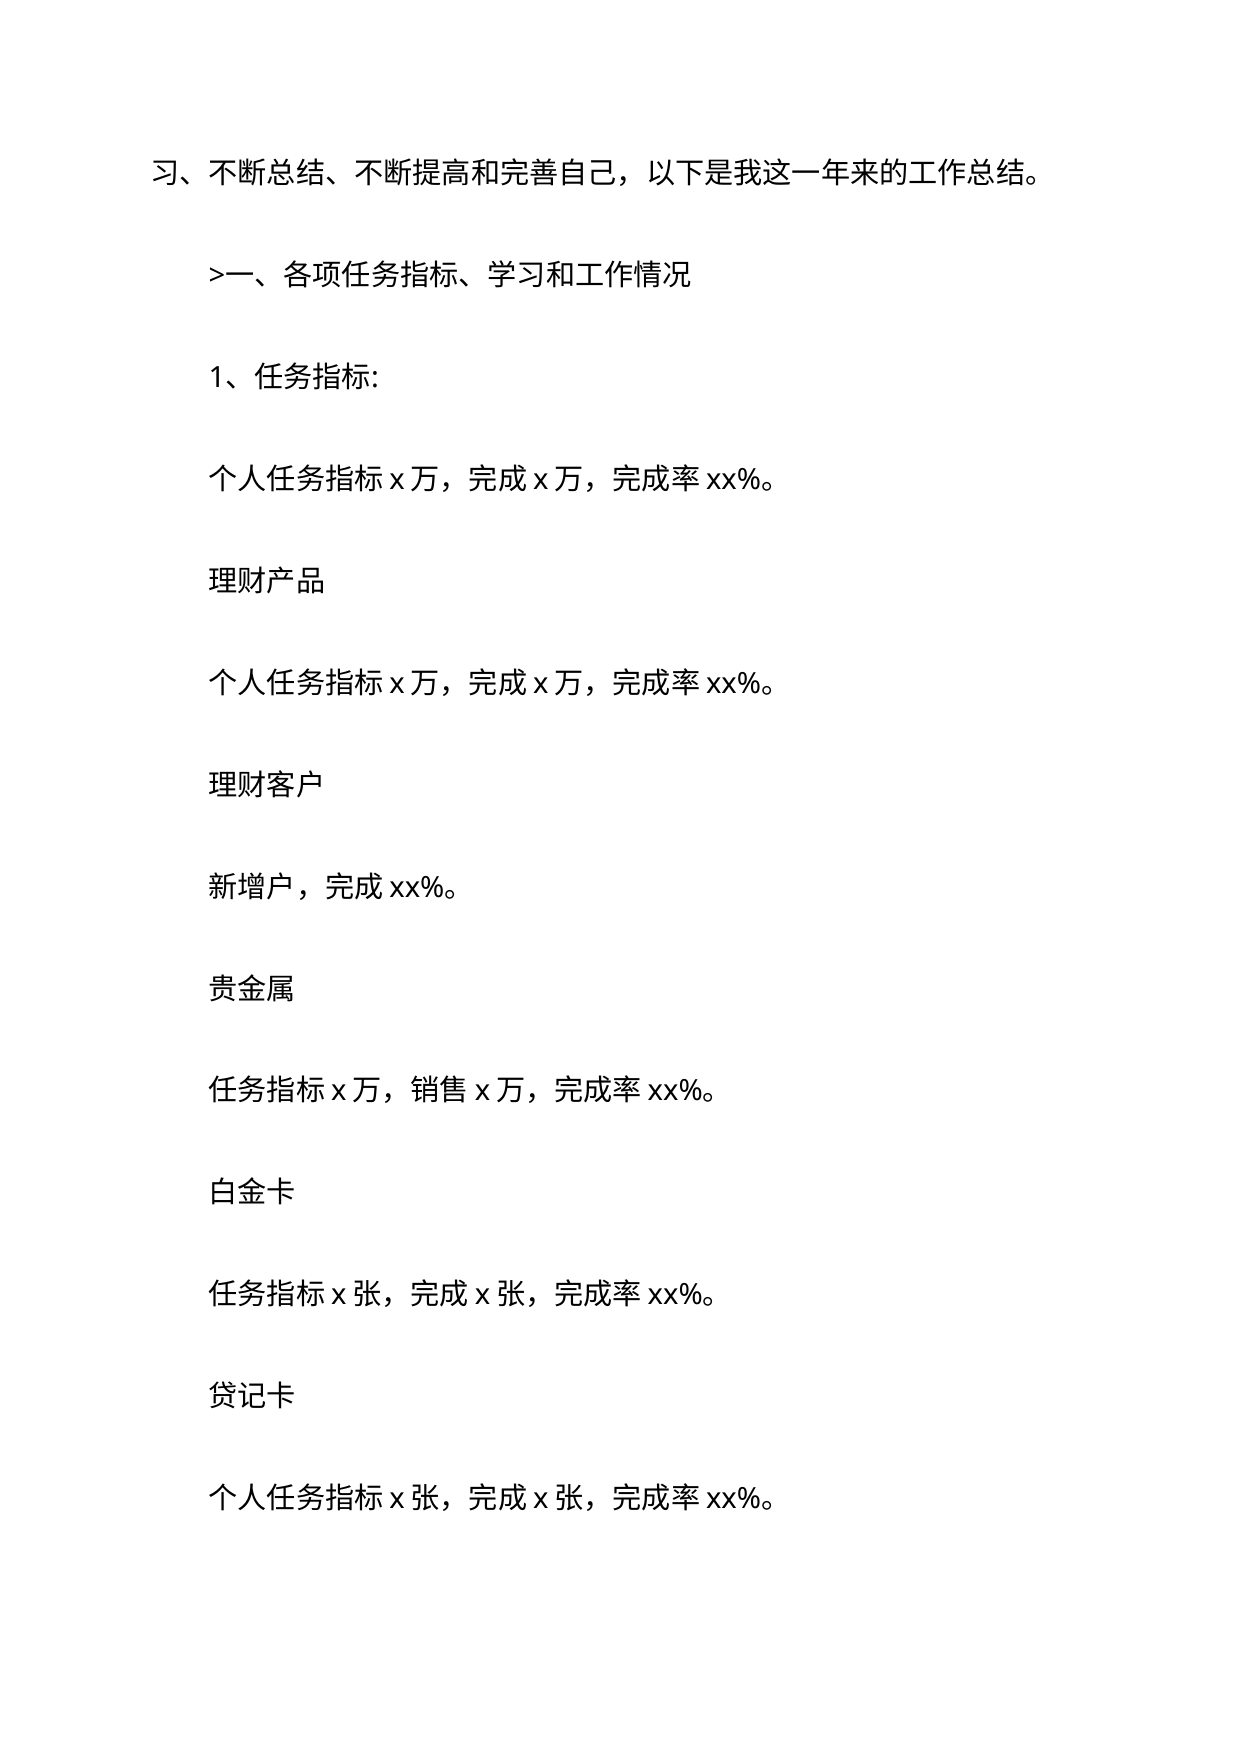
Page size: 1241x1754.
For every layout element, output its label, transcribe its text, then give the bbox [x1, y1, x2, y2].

text 贷记卡 [150, 1373, 1090, 1415]
text 个人任务指标x万，完成x万，完成率xx%。 [150, 456, 1090, 498]
text 理财客户 [150, 761, 1090, 804]
text 贵金属 [150, 965, 1090, 1007]
text 理财产品 [150, 558, 1090, 600]
text 新增户，完成xx%。 [150, 863, 1090, 906]
text 任务指标x张，完成x张，完成率xx%。 [150, 1271, 1090, 1313]
text >一、各项任务指标、学习和工作情况 [150, 252, 1090, 294]
text 个人任务指标x张，完成x张，完成率xx%。 [150, 1474, 1090, 1517]
text 白金卡 [150, 1169, 1090, 1211]
text 个人任务指标x万，完成x万，完成率xx%。 [150, 659, 1090, 702]
text 1、任务指标: [150, 354, 1090, 396]
text 任务指标x万，销售x万，完成率xx%。 [150, 1067, 1090, 1109]
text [150, 150, 1090, 192]
